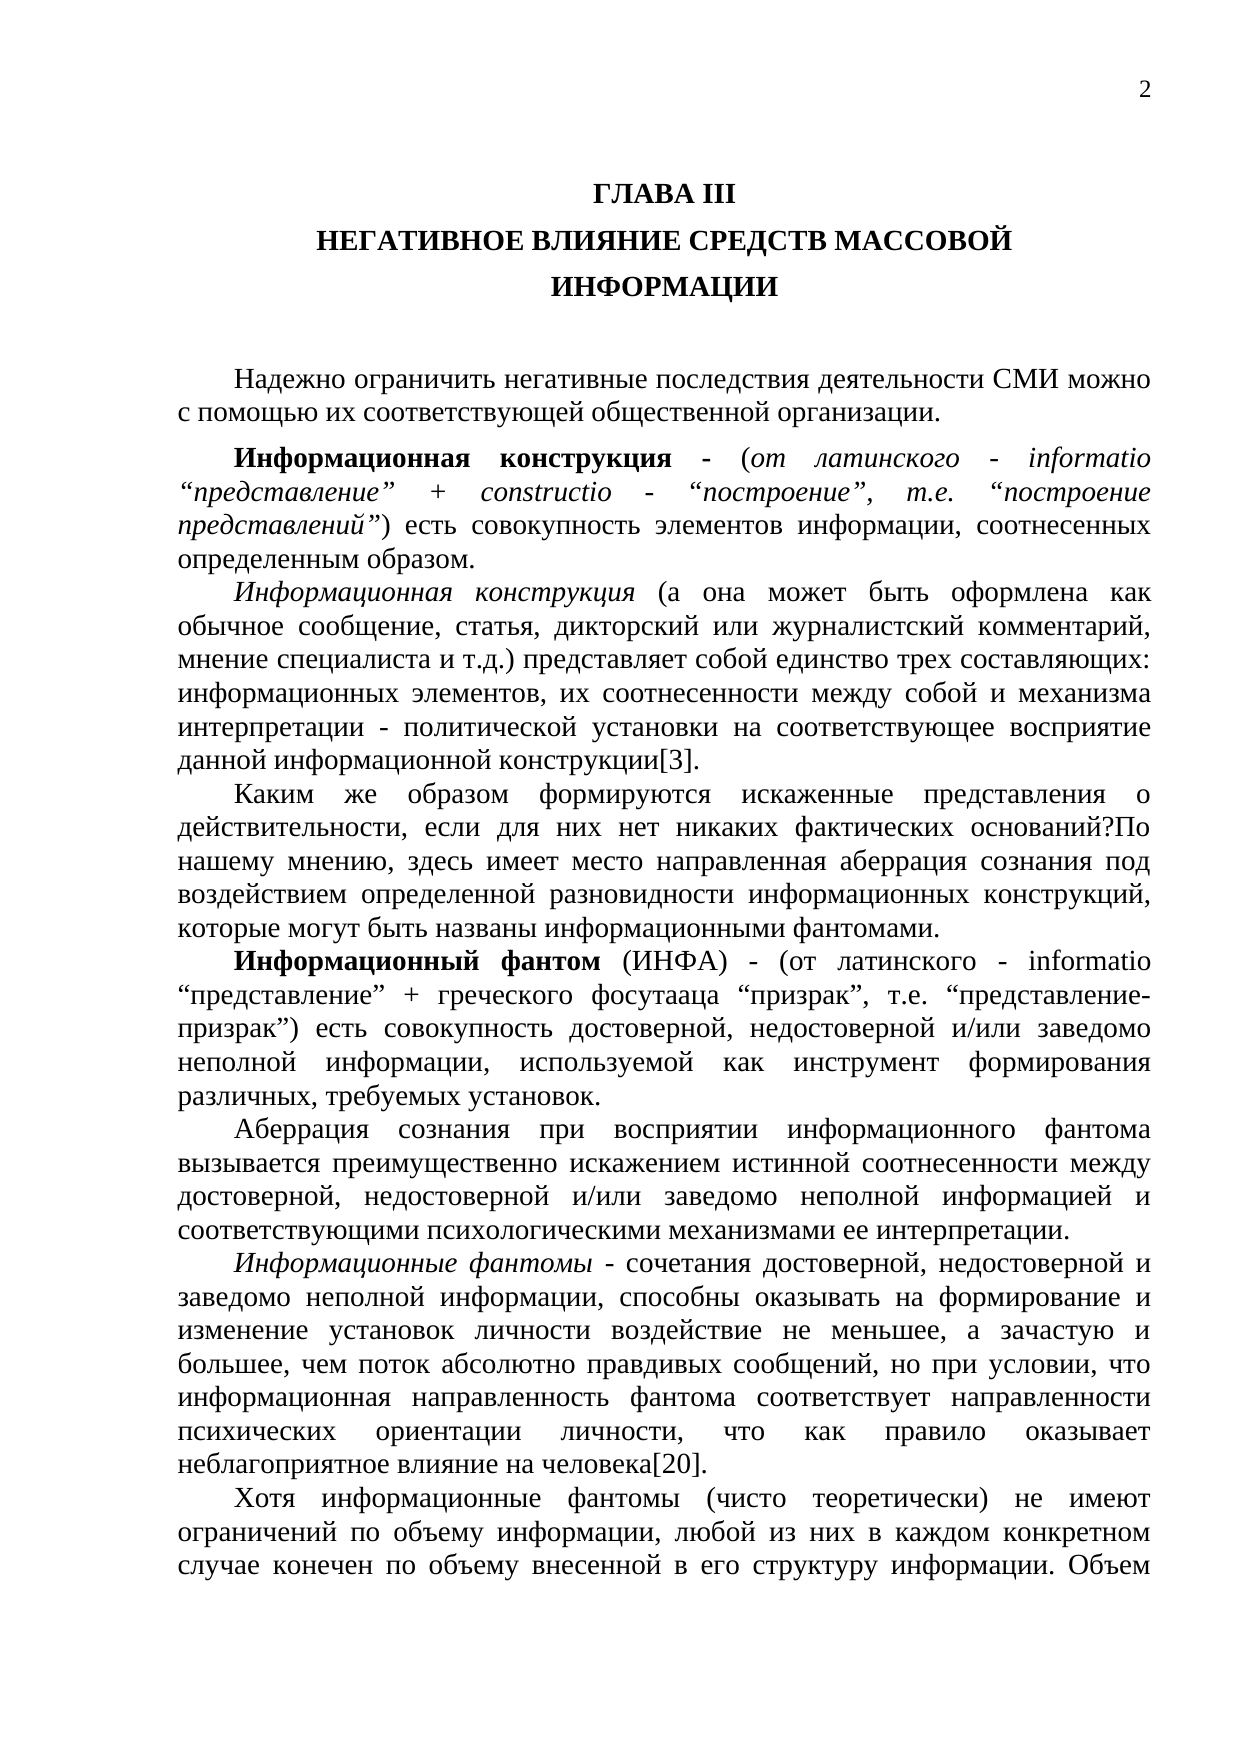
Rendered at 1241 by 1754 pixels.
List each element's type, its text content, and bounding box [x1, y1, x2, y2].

text Надежно ограничить негативные последствия деятельности СМИ можно с помощью их соответствующей общественной организации. [177, 361, 1152, 428]
text Информационная конструкция - (от латинского - informatio “представление” + constructio - “построение”, т.е. “построение представлений”) есть совокупность элементов информации, соотнесенных определенным образом. [177, 440, 1152, 574]
text Информационная конструкция (а она может быть оформлена как обычное сообщение, статья, дикторский или журналистский комментарий, мнение специалиста и т.д.) представляет собой единство трех составляющих: информационных элементов, их соотнесенности между собой и механизма интерпретации - политической установки на соответствующее восприятие данной информационной конструкции[3]. [177, 574, 1152, 776]
text ГЛАВА III [177, 177, 1152, 210]
text Информационные фантомы - сочетания достоверной, недостоверной и заведомо неполной информации, способны оказывать на формирование и изменение установок личности воздействие не меньшее, а зачастую и большее, чем поток абсолютно правдивых сообщений, но при условии, что информационная направленность фантома соответствует направленности психических ориентации личности, что как правило оказывает неблагоприятное влияние на человека[20]. [177, 1245, 1152, 1480]
text Информационный фантом (ИНФА) - (от латинского - informatio “представление” + греческого фосутааца “призрак”, т.е. “представление-призрак”) есть совокупность достоверной, недостоверной и/или заведомо неполной информации, используемой как инструмент формирования различных, требуемых установок. [177, 943, 1152, 1111]
text Каким же образом формируются искаженные представления о действительности, если для них нет никаких фактических оснований?По нашему мнению, здесь имеет место направленная аберрация сознания под воздействием определенной разновидности информационных конструкций, которые могут быть названы информационными фантомами. [177, 776, 1152, 943]
text Аберрация сознания при восприятии информационного фантома вызывается преимущественно искажением истинной соотнесенности между достоверной, недостоверной и/или заведомо неполной информацией и соответствующими психологическими механизмами ее интерпретации. [177, 1111, 1152, 1245]
text ИНФОРМАЦИИ [177, 269, 1152, 302]
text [177, 1480, 1152, 1581]
text НЕГАТИВНОЕ ВЛИЯНИЕ СРЕДСТВ МАССОВОЙ [177, 223, 1152, 256]
